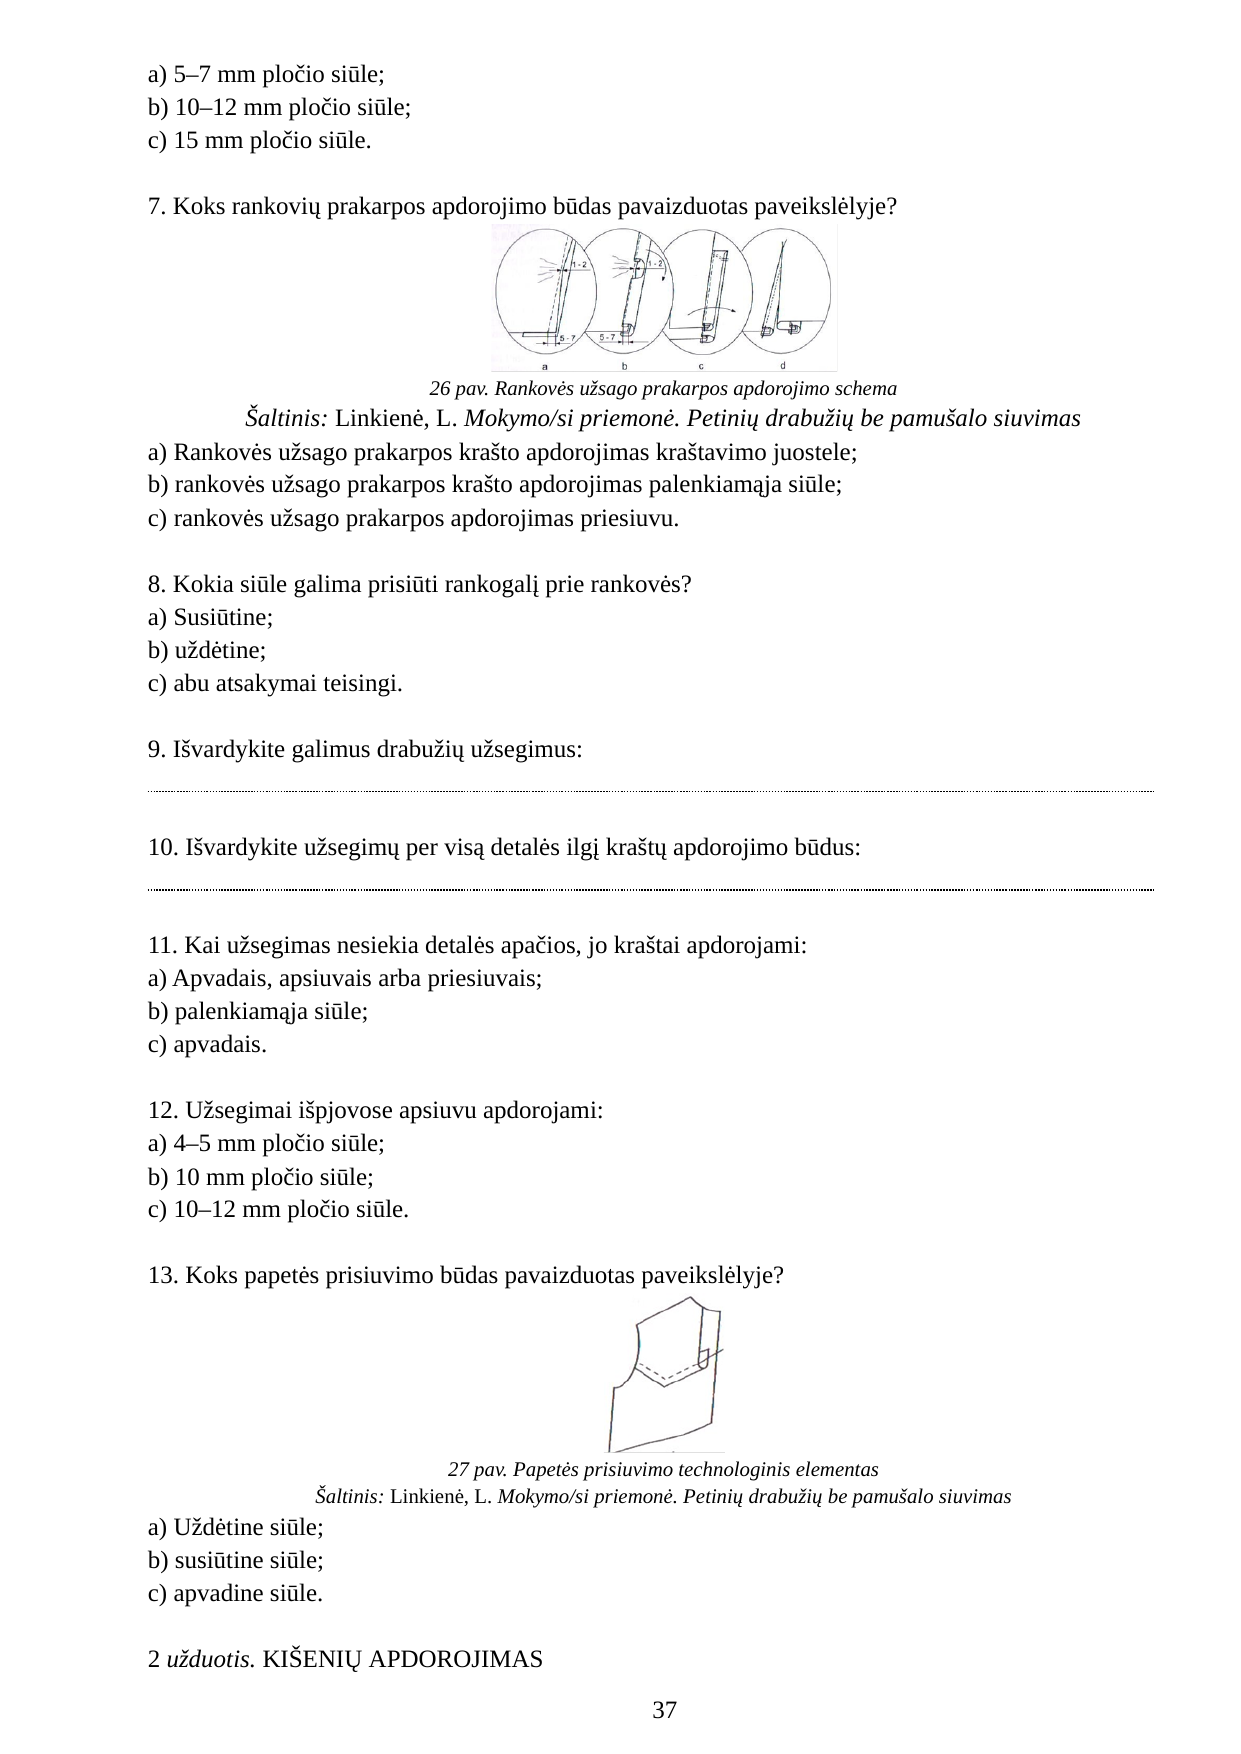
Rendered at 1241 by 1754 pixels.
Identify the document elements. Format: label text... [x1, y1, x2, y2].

text b) 10 mm pločio siūle; [148, 1162, 1181, 1190]
text 2 užduotis. KIŠENIŲ APDOROJIMAS [148, 1644, 1181, 1673]
text Šaltinis: Linkienė, L. Mokymo/si priemonė. Petinių drabužių be pamušalo siuvimas [148, 1484, 1181, 1508]
text b) rankovės užsago prakarpos krašto apdorojimas palenkiamąja siūle; [148, 469, 1181, 498]
text 11. Kai užsegimas nesiekia detalės apačios, jo kraštai apdorojami: [148, 930, 1181, 959]
text Šaltinis: Linkienė, L. Mokymo/si priemonė. Petinių drabužių be pamušalo siuvimas [148, 403, 1181, 432]
picture [491, 224, 838, 372]
text 27 pav. Papetės prisiuvimo technologinis elementas [148, 1457, 1181, 1481]
text 12. Užsegimai išpjovose apsiuvu apdorojami: [148, 1096, 1181, 1124]
text a) Uždėtine siūle; [148, 1512, 1181, 1541]
text 8. Kokia siūle galima prisiūti rankogalį prie rankovės? [148, 569, 1181, 597]
text c) rankovės užsago prakarpos apdorojimas priesiuvu. [148, 503, 1181, 531]
text a) 5–7 mm pločio siūle; [148, 59, 1181, 88]
text a) Rankovės užsago prakarpos krašto apdorojimas kraštavimo juostele; [148, 437, 1181, 465]
text 13. Koks papetės prisiuvimo būdas pavaizduotas paveikslėlyje? [148, 1261, 1181, 1289]
text 10. Išvardykite užsegimų per visą detalės ilgį kraštų apdorojimo būdus: [148, 832, 1181, 861]
text b) 10–12 mm pločio siūle; [148, 92, 1181, 121]
text 9. Išvardykite galimus drabužių užsegimus: [148, 734, 1181, 762]
text c) abu atsakymai teisingi. [148, 668, 1181, 696]
text a) 4–5 mm pločio siūle; [148, 1128, 1181, 1157]
text b) uždėtine; [148, 635, 1181, 663]
text b) palenkiamąja siūle; [148, 996, 1181, 1025]
picture [603, 1293, 725, 1453]
text c) 10–12 mm pločio siūle. [148, 1194, 1181, 1223]
text c) apvadine siūle. [148, 1578, 1181, 1607]
text 7. Koks rankovių prakarpos apdorojimo būdas pavaizduotas paveikslėlyje? [148, 191, 1181, 220]
text a) Apvadais, apsiuvais arba priesiuvais; [148, 963, 1181, 992]
text b) susiūtine siūle; [148, 1545, 1181, 1574]
text c) apvadais. [148, 1029, 1181, 1058]
text c) 15 mm pločio siūle. [148, 125, 1181, 154]
text 26 pav. Rankovės užsago prakarpos apdorojimo schema [148, 376, 1181, 400]
text a) Susiūtine; [148, 602, 1181, 630]
